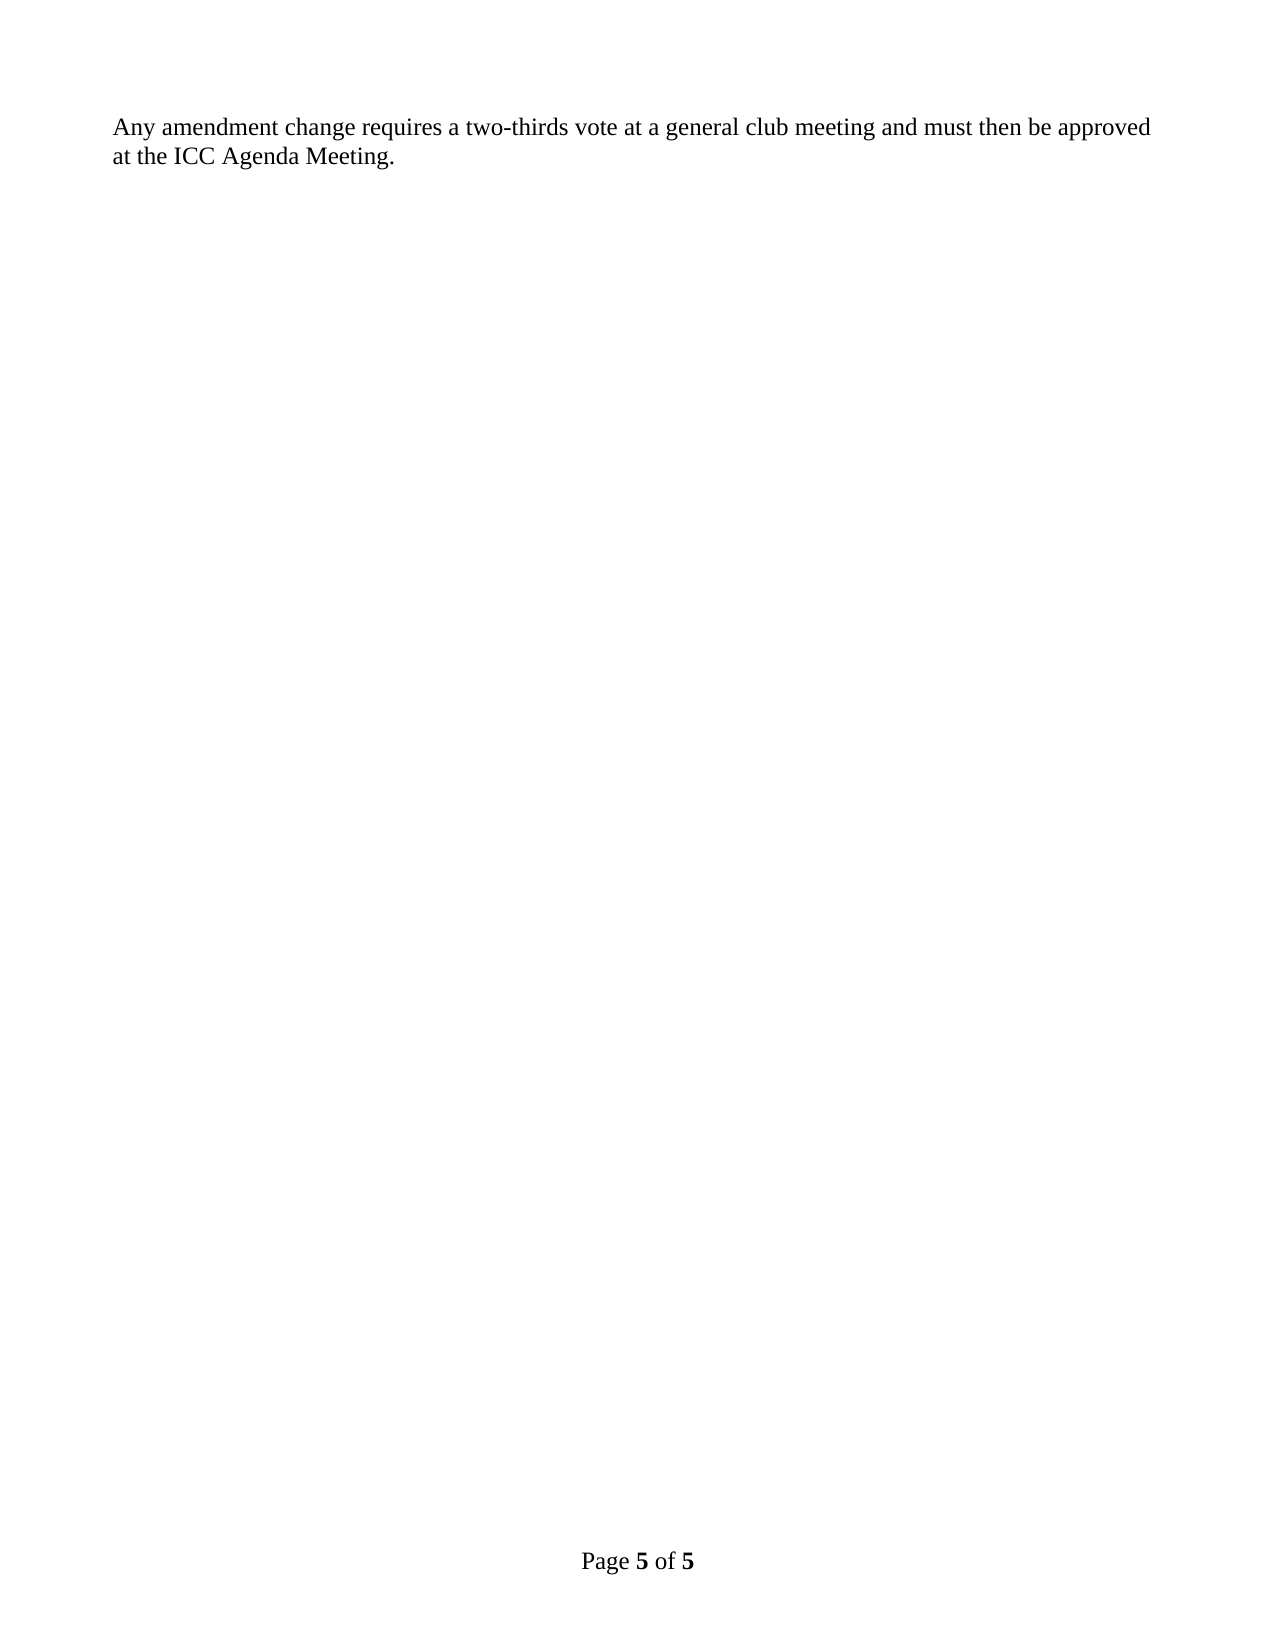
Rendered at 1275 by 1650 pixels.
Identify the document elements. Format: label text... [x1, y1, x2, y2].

text Any amendment change requires a two-thirds vote at a general club meeting and must then be approved at the ICC Agenda Meeting. [112, 112, 1162, 170]
